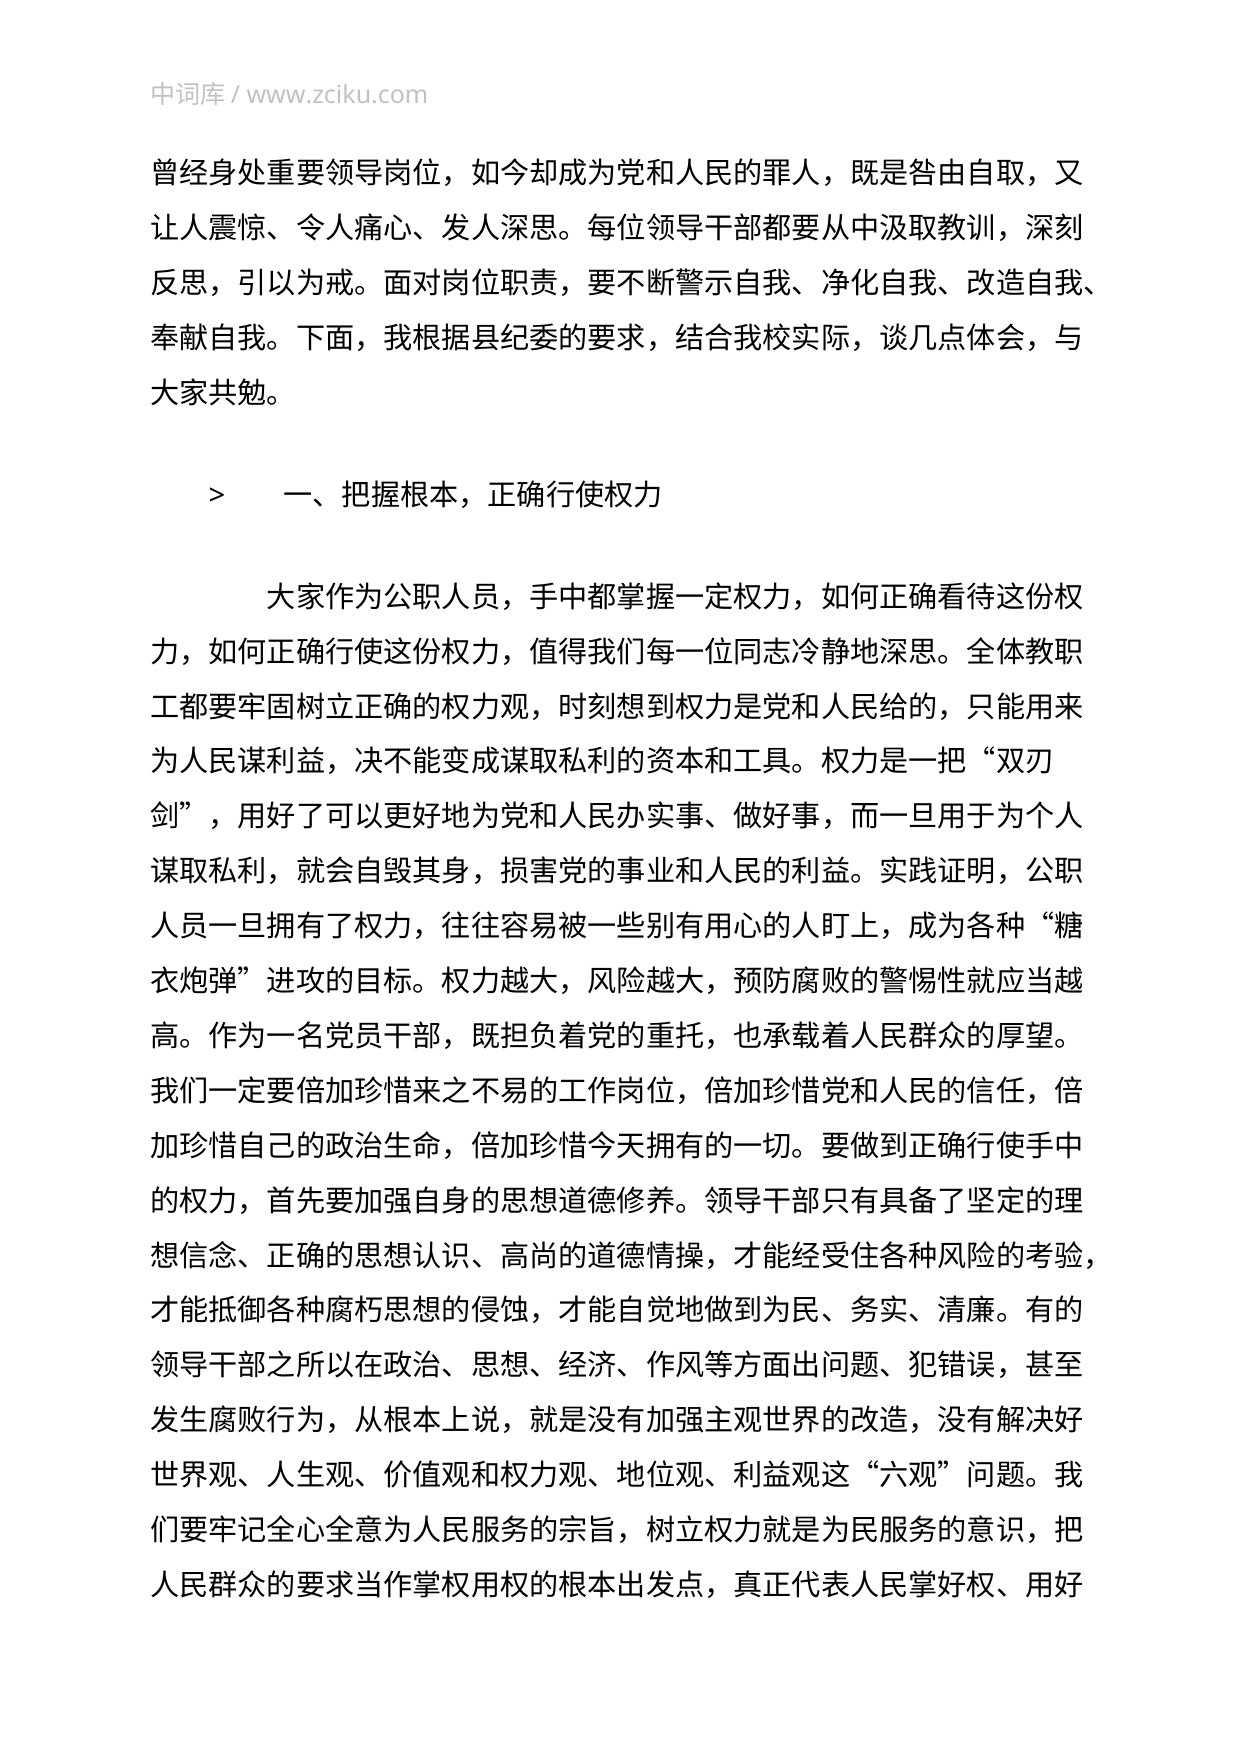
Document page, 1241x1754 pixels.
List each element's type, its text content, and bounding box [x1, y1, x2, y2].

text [150, 150, 1090, 412]
text > 一、把握根本，正确行使权力 [150, 471, 1090, 514]
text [150, 573, 1090, 1604]
